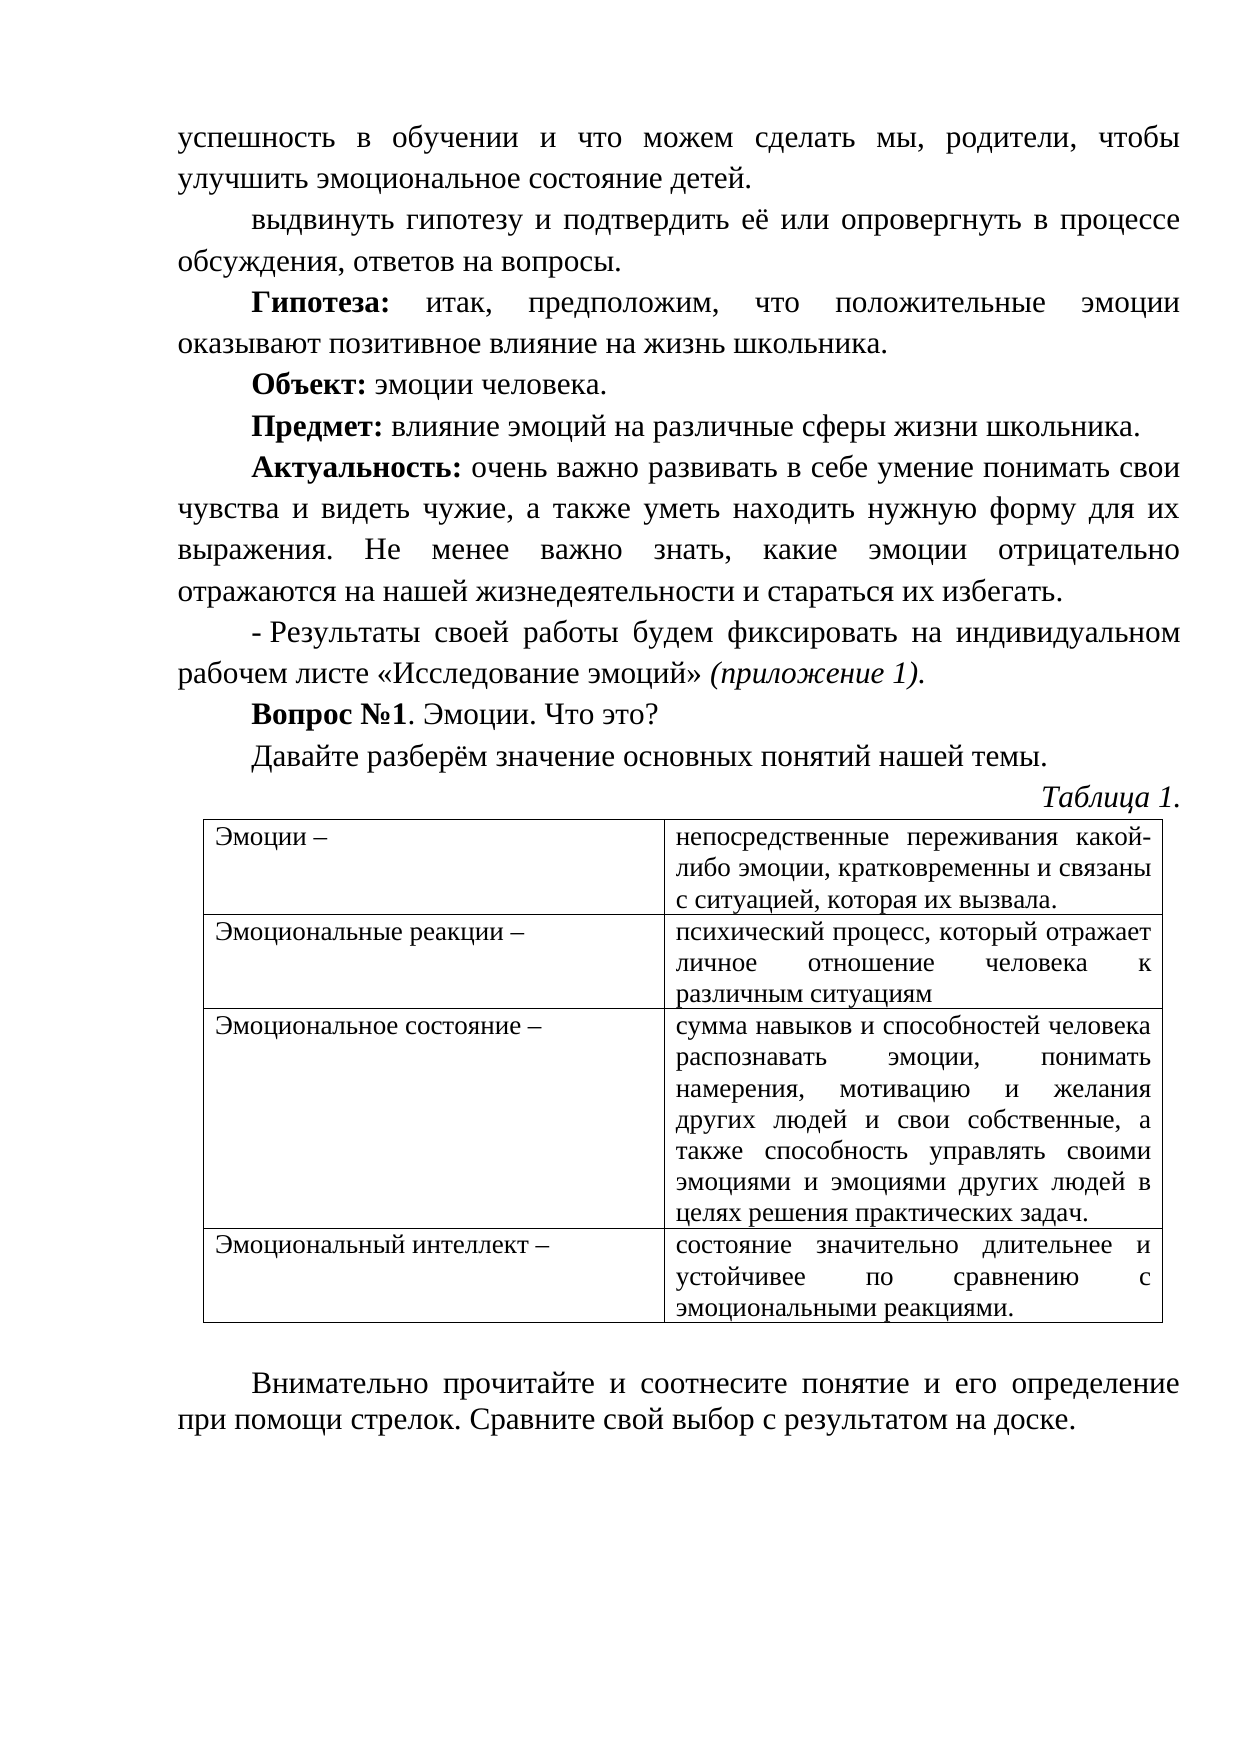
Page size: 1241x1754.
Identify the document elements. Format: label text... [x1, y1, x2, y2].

text Предмет: влияние эмоций на различные сферы жизни школьника. [177, 407, 1181, 443]
text Объект: эмоции человека. [177, 366, 1181, 402]
text Вопрос №1. Эмоции. Что это? [177, 696, 1181, 732]
table_cell сумма навыков и способностей человека распознавать эмоции, понимать намерения, мотивацию и желания других людей и свои собственные, а также способность управлять своими эмоциями и эмоциями других людей в целях решения практических задач. [665, 1009, 1162, 1227]
table_cell психический процесс, который отражает личное отношение человека к различным ситуациям [665, 915, 1162, 1008]
text Таблица 1. [177, 778, 1181, 814]
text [177, 154, 1181, 195]
text Актуальность: очень важно развивать в себе умение понимать свои чувства и видеть чужие, а также уметь находить нужную форму для их выражения. Не менее важно знать, какие эмоции отрицательно отражаются на нашей жизнедеятельности и стараться их избегать. [177, 448, 1181, 608]
text - Результаты своей работы будем фиксировать на индивидуальном рабочем листе «Исследование эмоций» (приложение 1). [177, 613, 1181, 690]
table_cell Эмоциональное состояние – [204, 1009, 664, 1227]
table_cell состояние значительно длительнее и устойчивее по сравнению с эмоциональными реакциями. [665, 1229, 1162, 1322]
text выдвинуть гипотезу и подтвердить её или опровергнуть в процессе обсуждения, ответов на вопросы. [177, 201, 1181, 278]
text Внимательно прочитайте и соотнесите понятие и его определение при помощи стрелок. Сравните свой выбор с результатом на доске. [177, 1364, 1181, 1436]
text Давайте разберём значение основных понятий нашей темы. [177, 737, 1181, 773]
table_header непосредственные переживания какой-либо эмоции, кратковременны и связаны с ситуацией, которая их вызвала. [665, 820, 1162, 914]
table_cell Эмоциональный интеллект – [204, 1229, 664, 1322]
table_header Эмоции – [204, 820, 664, 914]
table_cell Эмоциональные реакции – [204, 915, 664, 1008]
text Гипотеза: итак, предположим, что положительные эмоции оказывают позитивное влияние на жизнь школьника. [177, 283, 1181, 360]
